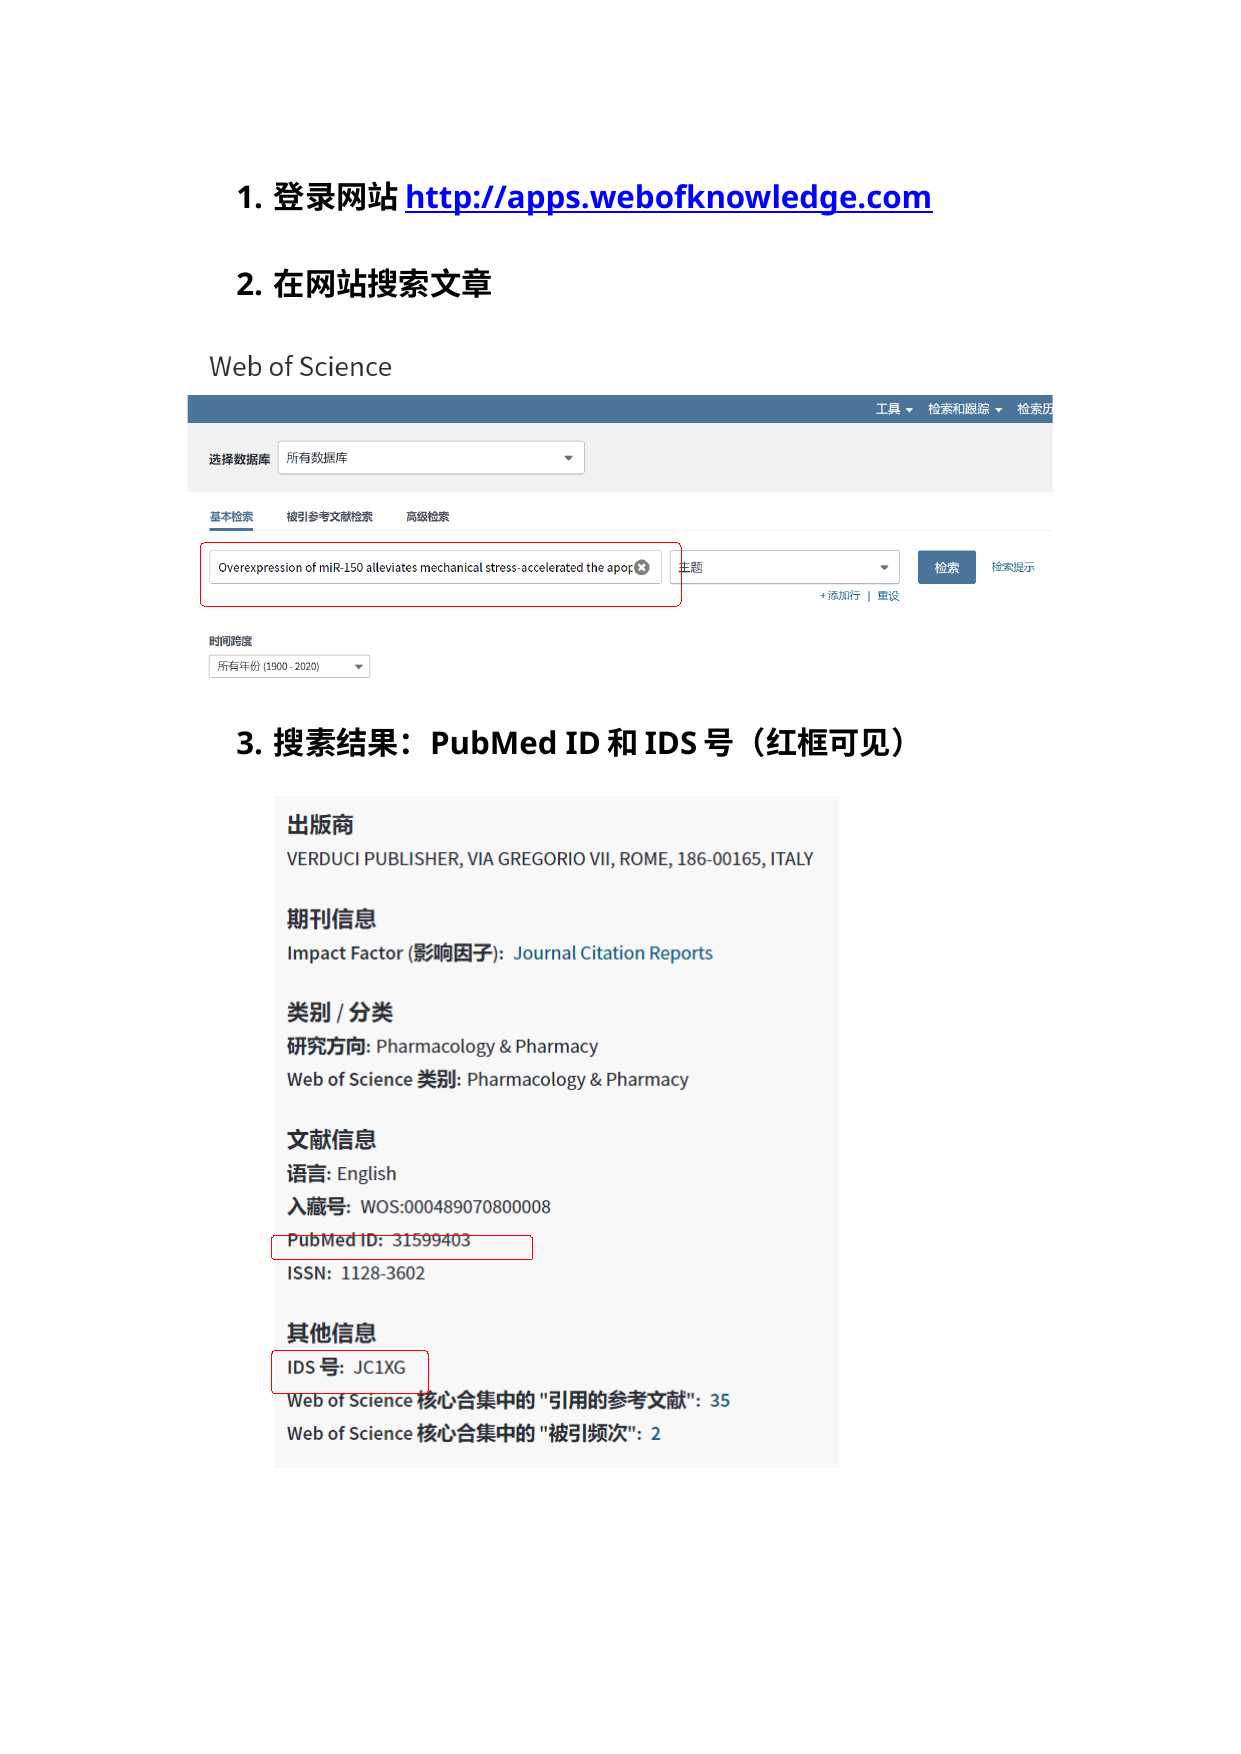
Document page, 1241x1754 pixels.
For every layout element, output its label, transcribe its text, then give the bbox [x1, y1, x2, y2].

list 在网站搜索文章 [236, 250, 1053, 315]
picture [273, 796, 840, 1468]
picture [187, 337, 1053, 686]
list 搜素结果：PubMed ID和IDS号（红框可见） [236, 708, 1053, 773]
list 登录网站http://apps.webofknowledge.com [236, 162, 1053, 227]
